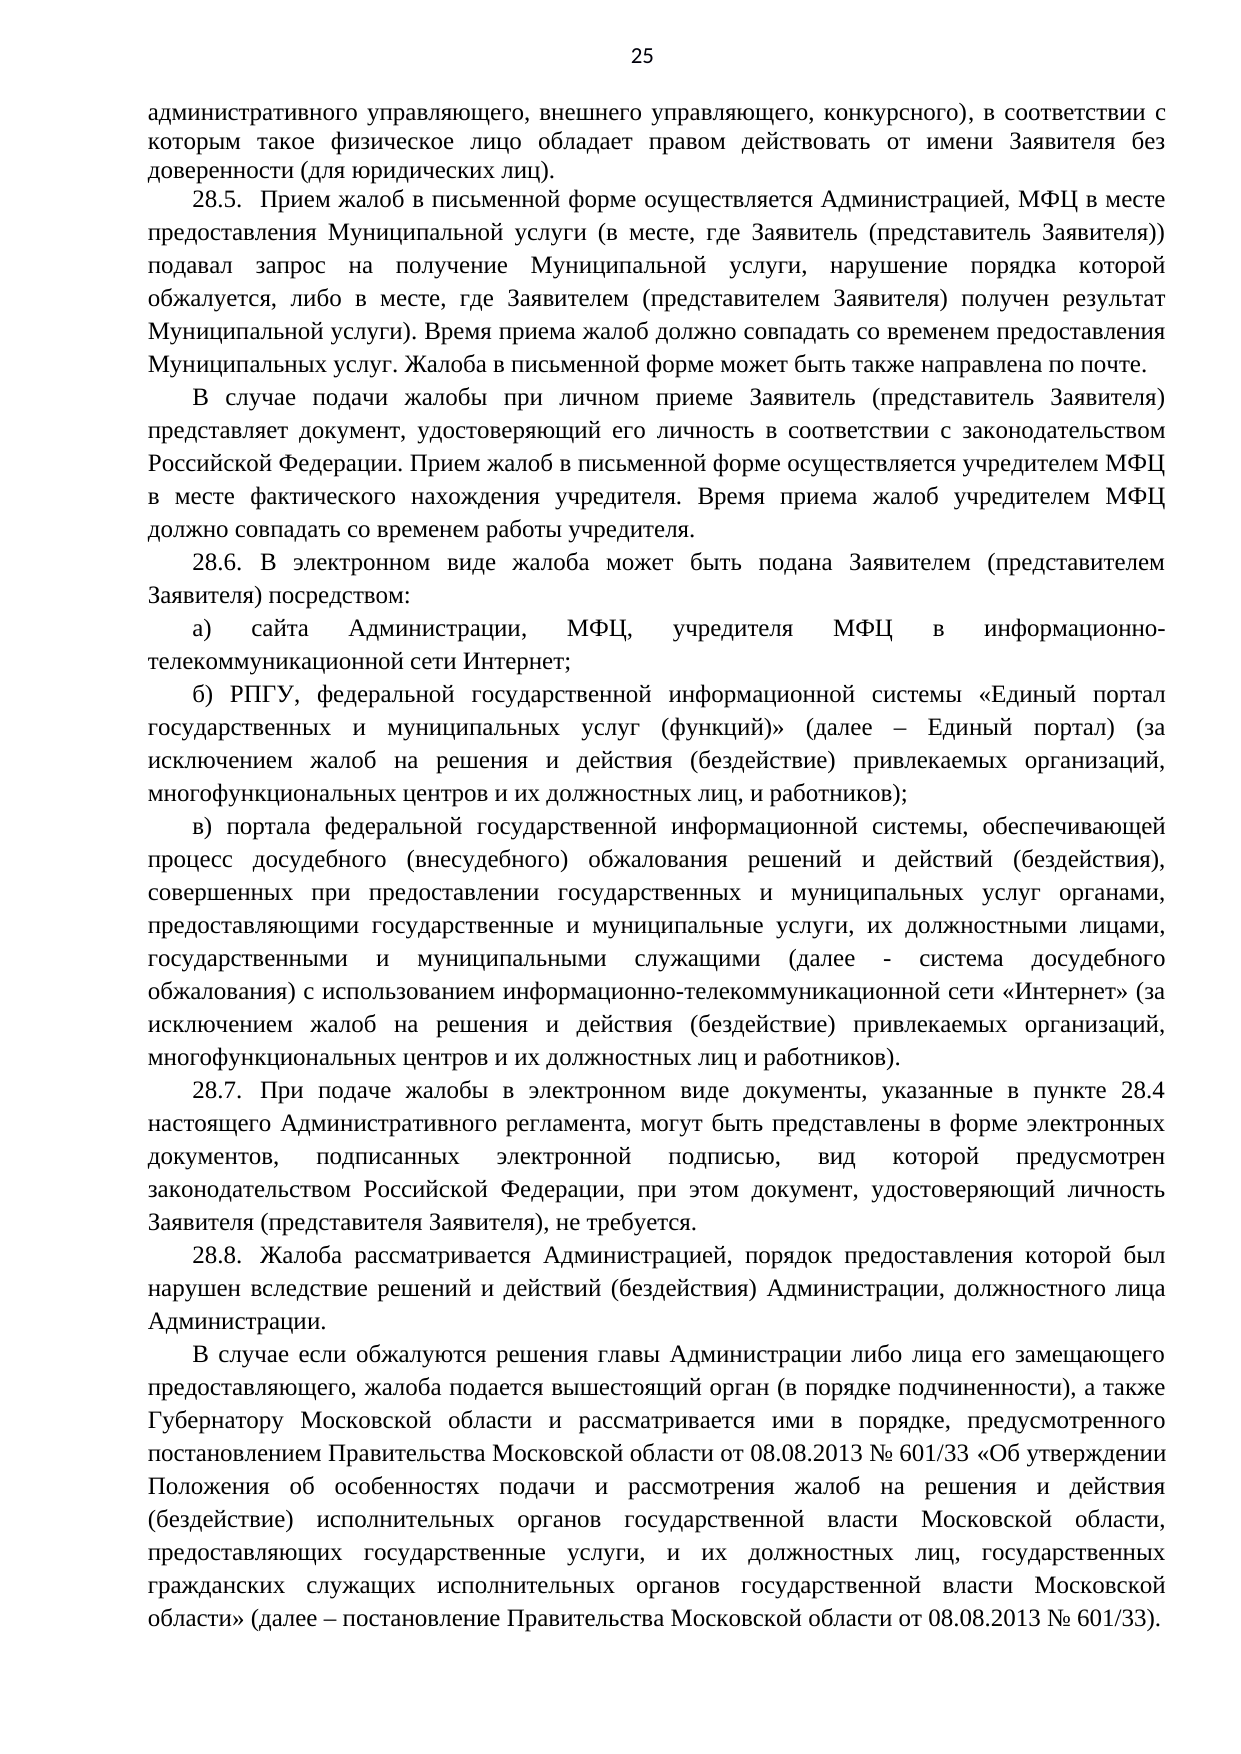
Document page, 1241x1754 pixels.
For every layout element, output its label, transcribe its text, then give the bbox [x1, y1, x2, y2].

text б) РПГУ, федеральной государственной информационной системы «Единый портал государственных и муниципальных услуг (функций)» (далее – Единый портал) (за исключением жалоб на решения и действия (бездействие) привлекаемых организаций, многофункциональных центров и их должностных лиц, и работников); [148, 679, 1166, 807]
list В электронном виде жалоба может быть подана Заявителем (представителем Заявителя) посредством: [148, 547, 1166, 609]
text В случае подачи жалобы при личном приеме Заявитель (представитель Заявителя) представляет документ, удостоверяющий его личность в соответствии с законодательством Российской Федерации. Прием жалоб в письменной форме осуществляется учредителем МФЦ в месте фактического нахождения учредителя. Время приема жалоб учредителем МФЦ должно совпадать со временем работы учредителя. [148, 382, 1166, 543]
text В случае если обжалуются решения главы Администрации либо лица его замещающего предоставляющего, жалоба подается вышестоящий орган (в порядке подчиненности), а также Губернатору Московской области и рассматривается ими в порядке, предусмотренного постановлением Правительства Московской области от 08.08.2013 № 601/33 «Об утверждении Положения об особенностях подачи и рассмотрения жалоб на решения и действия (бездействие) исполнительных органов государственной власти Московской области, предоставляющих государственные услуги, и их должностных лиц, государственных гражданских служащих исполнительных органов государственной власти Московской области» (далее – постановление Правительства Московской области от 08.08.2013 № 601/33). [148, 1339, 1166, 1632]
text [148, 97, 1166, 184]
text а) сайта Администрации, МФЦ, учредителя МФЦ в информационно-телекоммуникационной сети Интернет; [148, 613, 1166, 675]
text в) портала федеральной государственной информационной системы, обеспечивающей процесс досудебного (внесудебного) обжалования решений и действий (бездействия), совершенных при предоставлении государственных и муниципальных услуг органами, предоставляющими государственные и муниципальные услуги, их должностными лицами, государственными и муниципальными служащими (далее - система досудебного обжалования) с использованием информационно-телекоммуникационной сети «Интернет» (за исключением жалоб на решения и действия (бездействие) привлекаемых организаций, многофункциональных центров и их должностных лиц и работников). [148, 811, 1166, 1071]
list Прием жалоб в письменной форме осуществляется Администрацией, МФЦ в месте предоставления Муниципальной услуги (в месте, где Заявитель (представитель Заявителя)) подавал запрос на получение Муниципальной услуги, нарушение порядка которой обжалуется, либо в месте, где Заявителем (представителем Заявителя) получен результат Муниципальной услуги). Время приема жалоб должно совпадать со временем предоставления Муниципальных услуг. Жалоба в письменной форме может быть также направлена по почте. [148, 184, 1166, 377]
list Жалоба рассматривается Администрацией, порядок предоставления которой был нарушен вследствие решений и действий (бездействия) Администрации, должностного лица Администрации. [148, 1240, 1166, 1335]
list При подаче жалобы в электронном виде документы, указанные в пункте 28.4 настоящего Административного регламента, могут быть представлены в форме электронных документов, подписанных электронной подписью, вид которой предусмотрен законодательством Российской Федерации, при этом документ, удостоверяющий личность Заявителя (представителя Заявителя), не требуется. [148, 1075, 1166, 1236]
